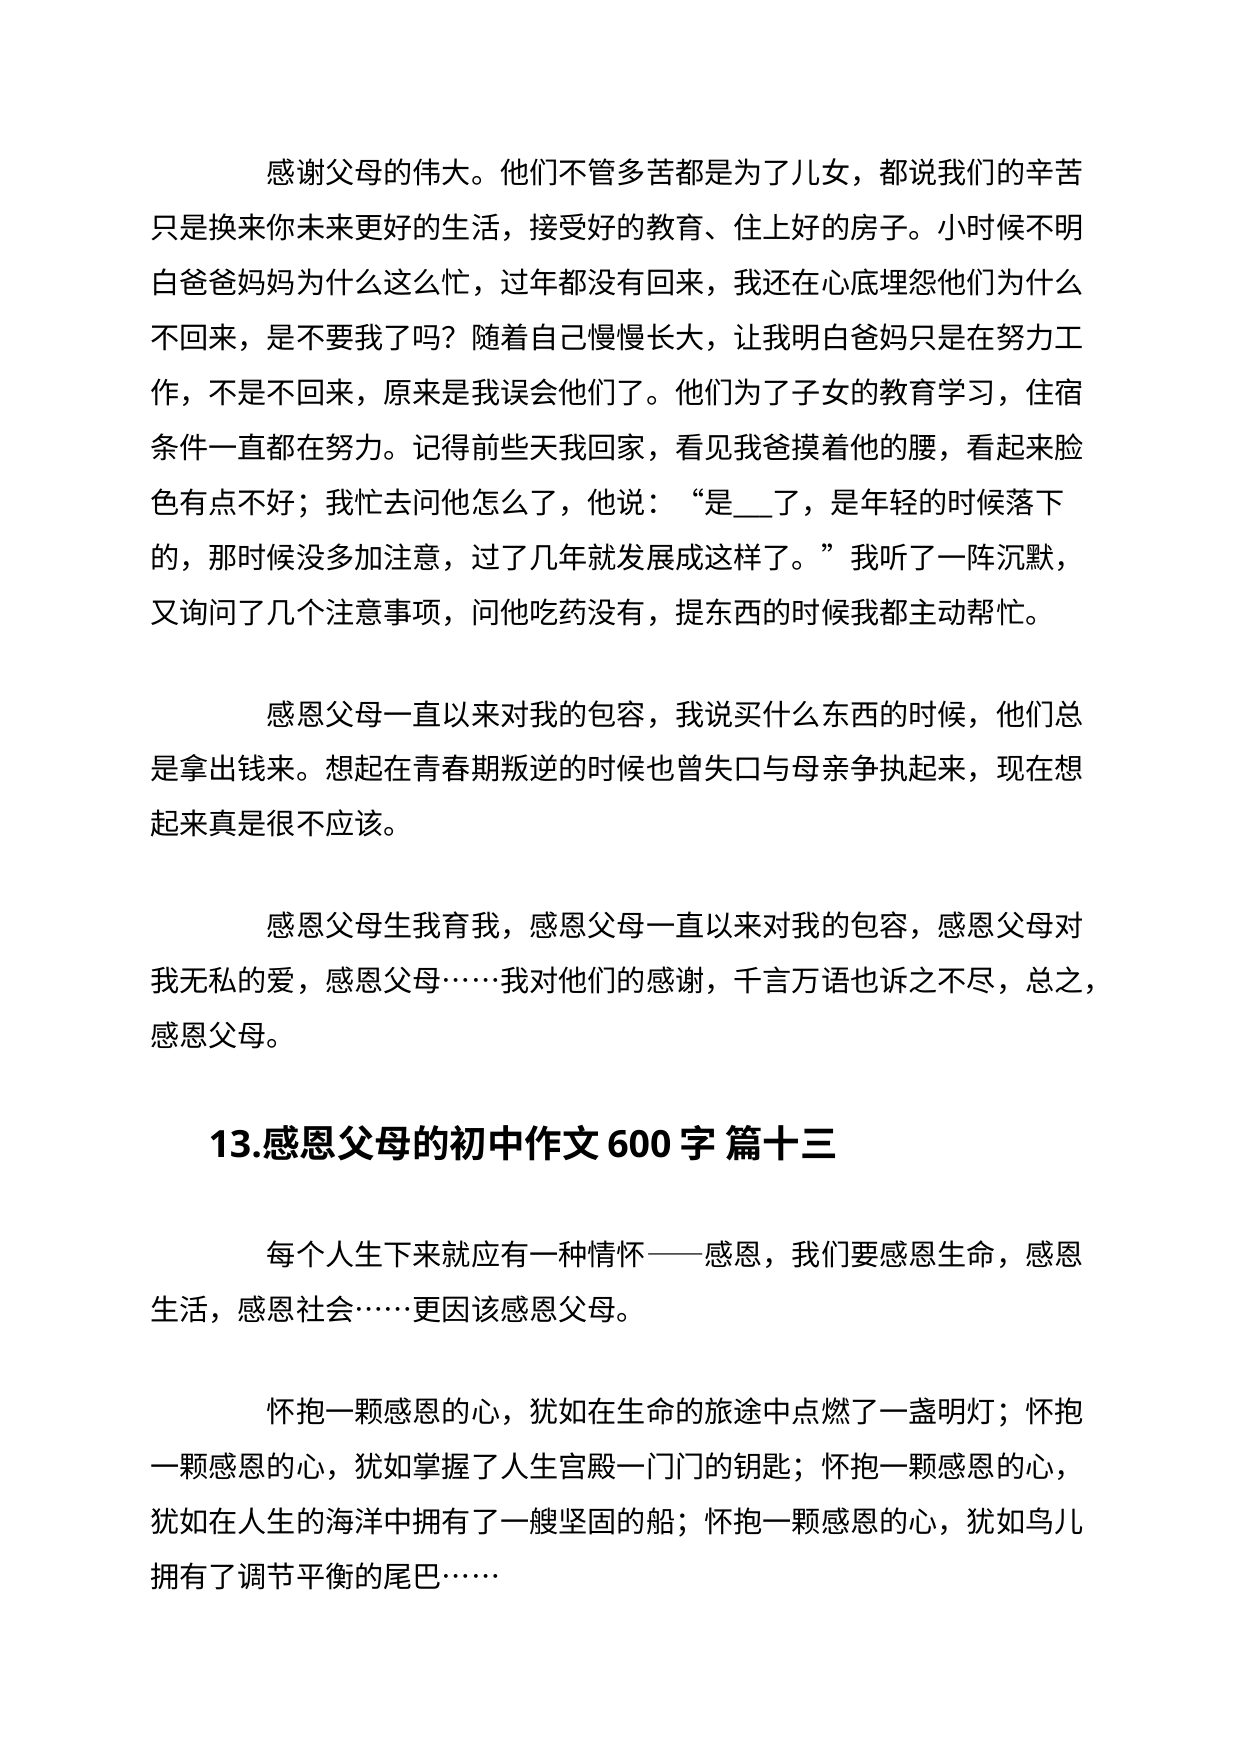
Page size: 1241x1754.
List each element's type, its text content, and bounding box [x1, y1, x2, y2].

text 怀抱一颗感恩的心，犹如在生命的旅途中点燃了一盏明灯；怀抱一颗感恩的心，犹如掌握了人生宫殿一门门的钥匙；怀抱一颗感恩的心，犹如在人生的海洋中拥有了一艘坚固的船；怀抱一颗感恩的心，犹如鸟儿拥有了调节平衡的尾巴…… [150, 1388, 1090, 1595]
text 感恩父母一直以来对我的包容，我说买什么东西的时候，他们总是拿出钱来。想起在青春期叛逆的时候也曾失口与母亲争执起来，现在想起来真是很不应该。 [150, 691, 1090, 843]
text 感恩父母生我育我，感恩父母一直以来对我的包容，感恩父母对我无私的爱，感恩父母……我对他们的感谢，千言万语也诉之不尽，总之，感恩父母。 [150, 903, 1090, 1055]
text 每个人生下来就应有一种情怀——感恩，我们要感恩生命，感恩生活，感恩社会……更因该感恩父母。 [150, 1232, 1090, 1329]
text 13.感恩父母的初中作文600字 篇十三 [150, 1114, 1090, 1169]
text 感谢父母的伟大。他们不管多苦都是为了儿女，都说我们的辛苦只是换来你未来更好的生活，接受好的教育、住上好的房子。小时候不明白爸爸妈妈为什么这么忙，过年都没有回来，我还在心底埋怨他们为什么不回来，是不要我了吗？随着自己慢慢长大，让我明白爸妈只是在努力工作，不是不回来，原来是我误会他们了。他们为了子女的教育学习，住宿条件一直都在努力。记得前些天我回家，看见我爸摸着他的腰，看起来脸色有点不好；我忙去问他怎么了，他说：“是___了，是年轻的时候落下的，那时候没多加注意，过了几年就发展成这样了。”我听了一阵沉默，又询问了几个注意事项，问他吃药没有，提东西的时候我都主动帮忙。 [150, 150, 1090, 632]
